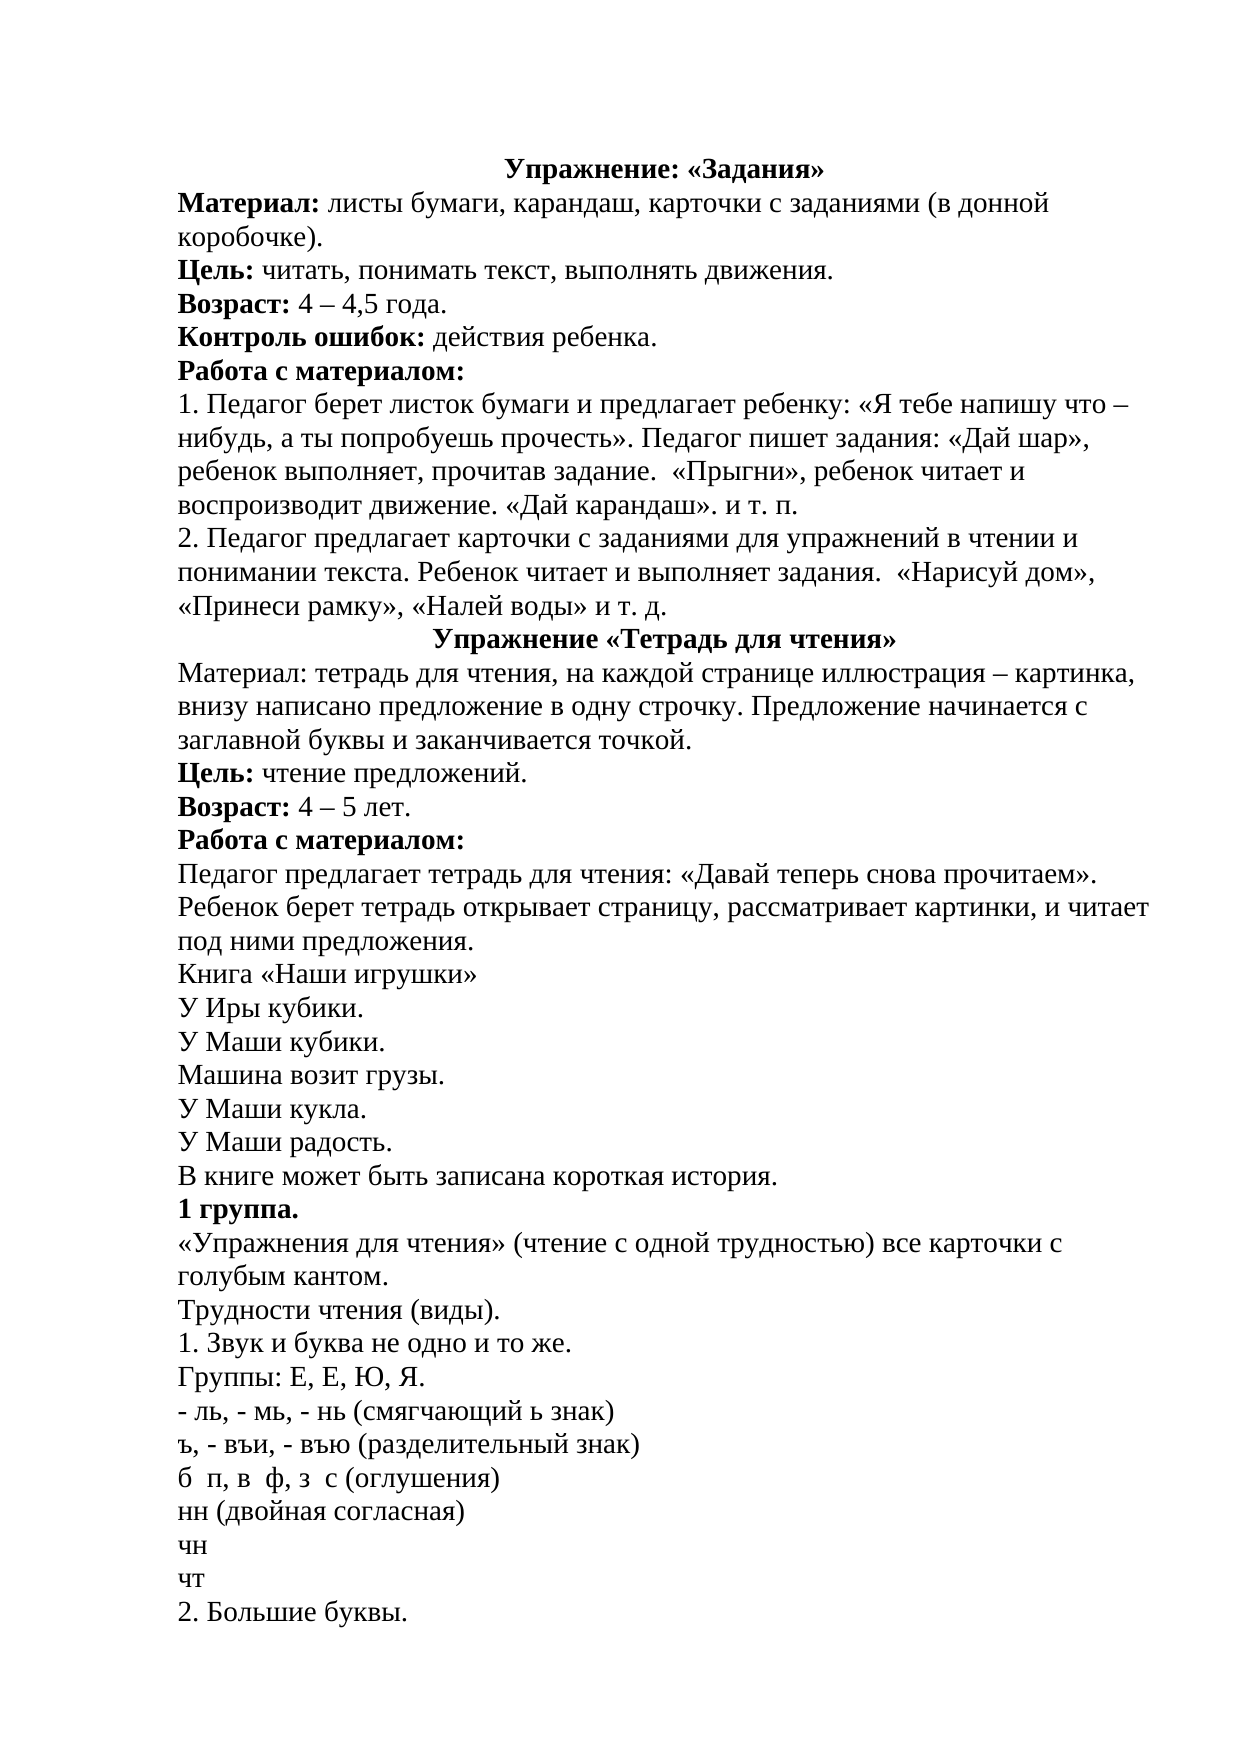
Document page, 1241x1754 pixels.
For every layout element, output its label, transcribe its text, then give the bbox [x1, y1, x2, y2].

text Материал: тетрадь для чтения, на каждой странице иллюстрация – картинка, внизу написано предложение в одну строчку. Предложение начинается с заглавной буквы и заканчивается точкой. [177, 655, 1152, 755]
text У Маши кукла. [177, 1091, 1152, 1124]
text ъ, - въи, - въю (разделительный знак) [177, 1426, 1152, 1460]
text Работа с материалом: [177, 822, 1152, 856]
text Упражнение «Тетрадь для чтения» [177, 621, 1152, 655]
text «Упражнения для чтения» (чтение с одной трудностью) все карточки с голубым кантом. [177, 1225, 1152, 1292]
text Группы: Е, Е, Ю, Я. [177, 1359, 1152, 1393]
text 2. Большие буквы. [177, 1594, 1152, 1627]
text Цель: чтение предложений. [177, 755, 1152, 789]
text нн (двойная согласная) [177, 1493, 1152, 1527]
text 1 группа. [177, 1191, 1152, 1225]
text 2. Педагог предлагает карточки с заданиями для упражнений в чтении и понимании текста. Ребенок читает и выполняет задания. «Нарисуй дом», «Принеси рамку», «Налей воды» и т. д. [177, 521, 1152, 621]
text Упражнение: «Задания» [177, 152, 1152, 185]
text 1. Звук и буква не одно и то же. [177, 1326, 1152, 1359]
text Возраст: 4 – 5 лет. [177, 789, 1152, 822]
text В книге может быть записана короткая история. [177, 1158, 1152, 1191]
text Цель: читать, понимать текст, выполнять движения. [177, 252, 1152, 286]
text 1. Педагог берет листок бумаги и предлагает ребенку: «Я тебе напишу что – нибудь, а ты попробуешь прочесть». Педагог пишет задания: «Дай шар», ребенок выполняет, прочитав задание. «Прыгни», ребенок читает и воспроизводит движение. «Дай карандаш». и т. п. [177, 386, 1152, 521]
text - ль, - мь, - нь (смягчающий ь знак) [177, 1393, 1152, 1426]
text Педагог предлагает тетрадь для чтения: «Давай теперь снова прочитаем». Ребенок берет тетрадь открывает страницу, рассматривает картинки, и читает под ними предложения. [177, 856, 1152, 957]
text У Маши кубики. [177, 1024, 1152, 1057]
text Трудности чтения (виды). [177, 1292, 1152, 1326]
text Возраст: 4 – 4,5 года. [177, 286, 1152, 319]
text чт [177, 1560, 1152, 1594]
text Материал: листы бумаги, карандаш, карточки с заданиями (в донной коробочке). [177, 185, 1152, 252]
text Контроль ошибок: действия ребенка. [177, 319, 1152, 353]
text У Маши радость. [177, 1124, 1152, 1158]
text У Иры кубики. [177, 990, 1152, 1024]
text чн [177, 1527, 1152, 1560]
text Машина возит грузы. [177, 1057, 1152, 1091]
text Книга «Наши игрушки» [177, 957, 1152, 990]
text б п, в ф, з с (оглушения) [177, 1460, 1152, 1493]
text Работа с материалом: [177, 353, 1152, 386]
